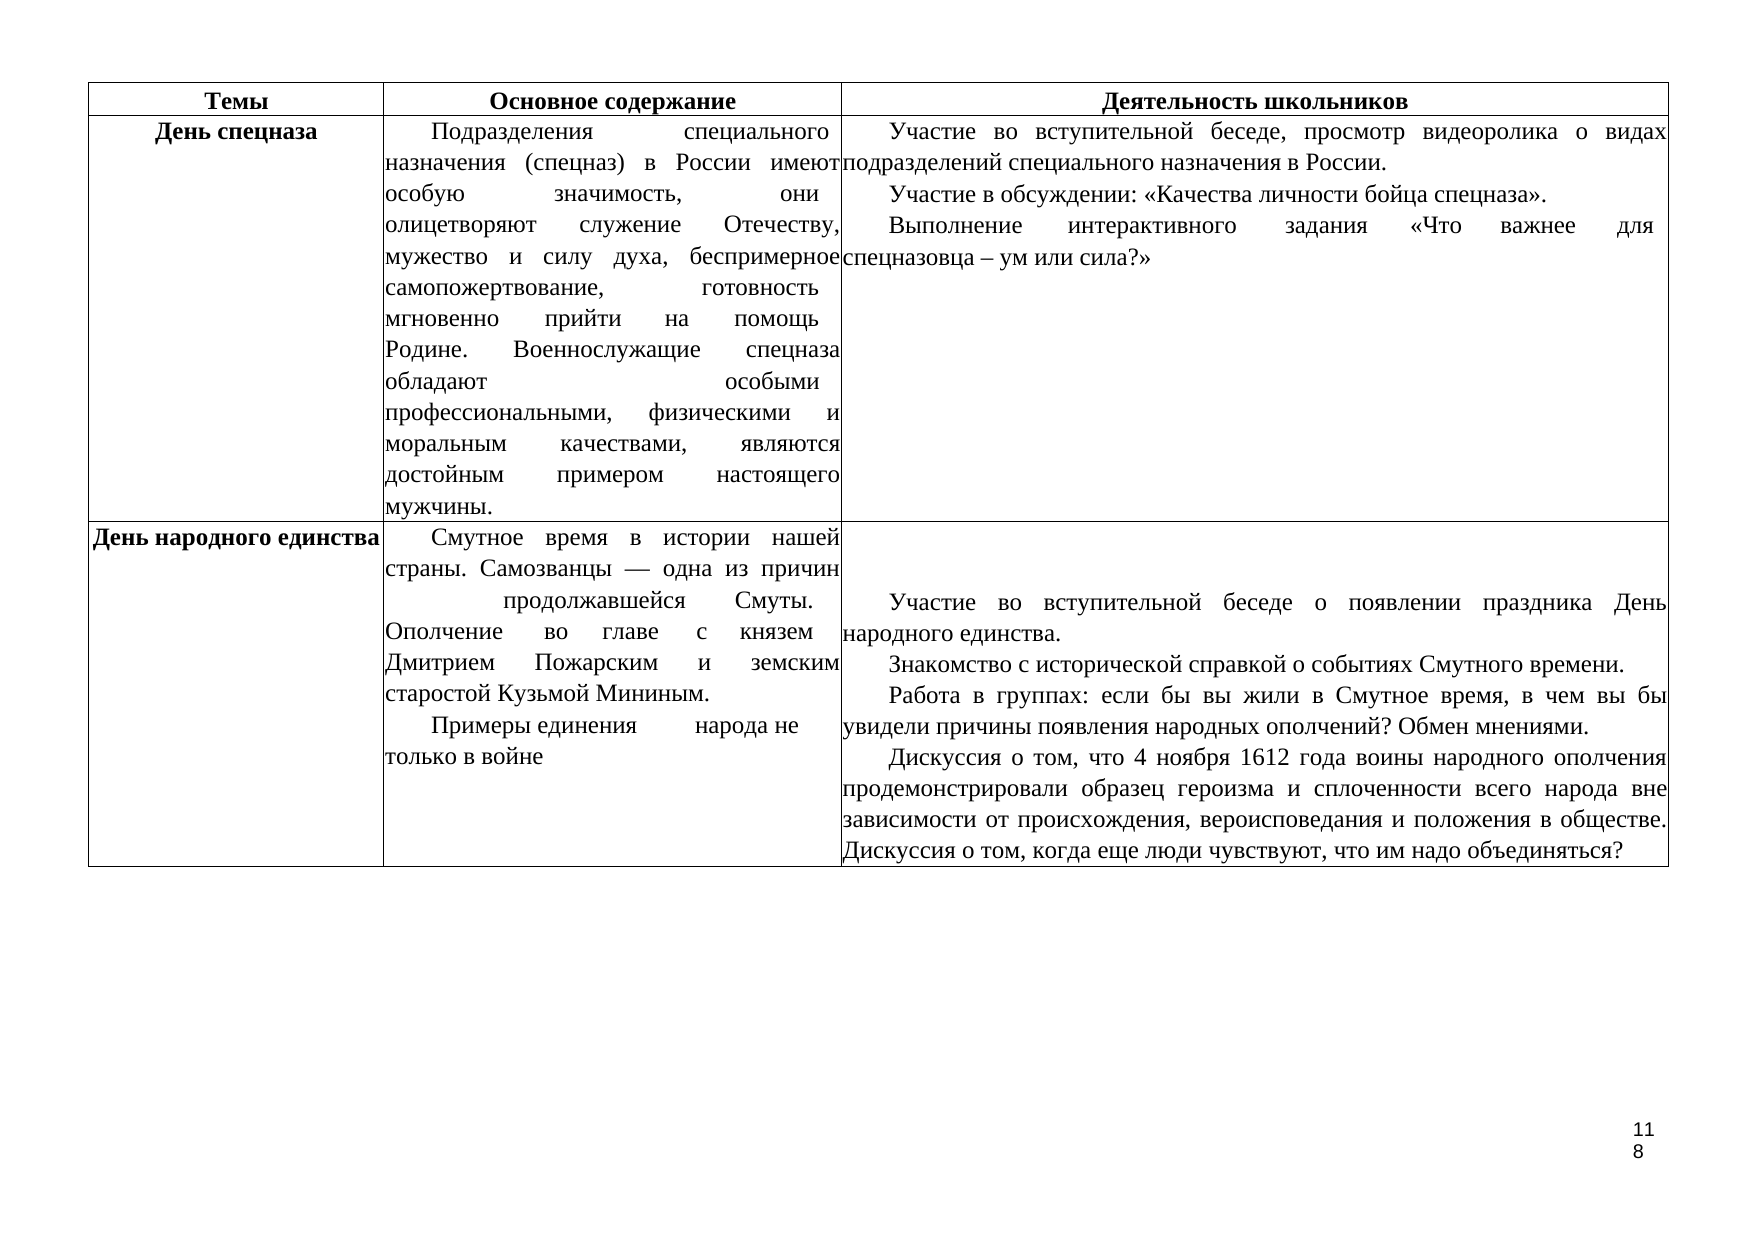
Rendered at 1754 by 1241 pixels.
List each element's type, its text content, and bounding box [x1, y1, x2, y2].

table_cell Смутное время в истории нашей страны. Самозванцы — одна из причин продолжавшейся Смуты. Ополчение во главе с князем Дмитрием Пожарским и земским старостой Кузьмой Мининым. Примеры единения народа не только в войне [384, 522, 841, 866]
table_cell Подразделения специального назначения (спецназ) в России имеют особую значимость, они олицетворяют служение Отечеству, мужество и силу духа, беспримерное самопожертвование, готовность мгновенно прийти на помощь Родине. Военнослужащие спецназа обладают особыми профессиональными, физическими и моральным качествами, являются достойным примером настоящего мужчины. [384, 116, 841, 521]
table_cell День народного единства [89, 522, 383, 866]
table_header Деятельность школьников [842, 83, 1668, 115]
table_cell Участие во вступительной беседе о появлении праздника День народного единства. Знакомство с исторической справкой о событиях Смутного времени. Работа в группах: если бы вы жили в Смутное время, в чем вы бы увидели причины появления народных ополчений? Обмен мнениями. Дискуссия о том, что 4 ноября 1612 года воины народного ополчения продемонстрировали образец героизма и сплоченности всего народа вне зависимости от происхождения, вероисповедания и положения в обществе. Дискуссия о том, когда еще люди чувствуют, что им надо объединяться? [842, 522, 1668, 866]
table_cell Участие во вступительной беседе, просмотр видеоролика о видах подразделений специального назначения в России. Участие в обсуждении: «Качества личности бойца спецназа». Выполнение интерактивного задания «Что важнее для спецназовца – ум или сила?» [842, 116, 1668, 521]
table_header Основное содержание [384, 83, 841, 115]
table_header Темы [89, 83, 383, 115]
table_cell День спецназа [89, 116, 383, 521]
